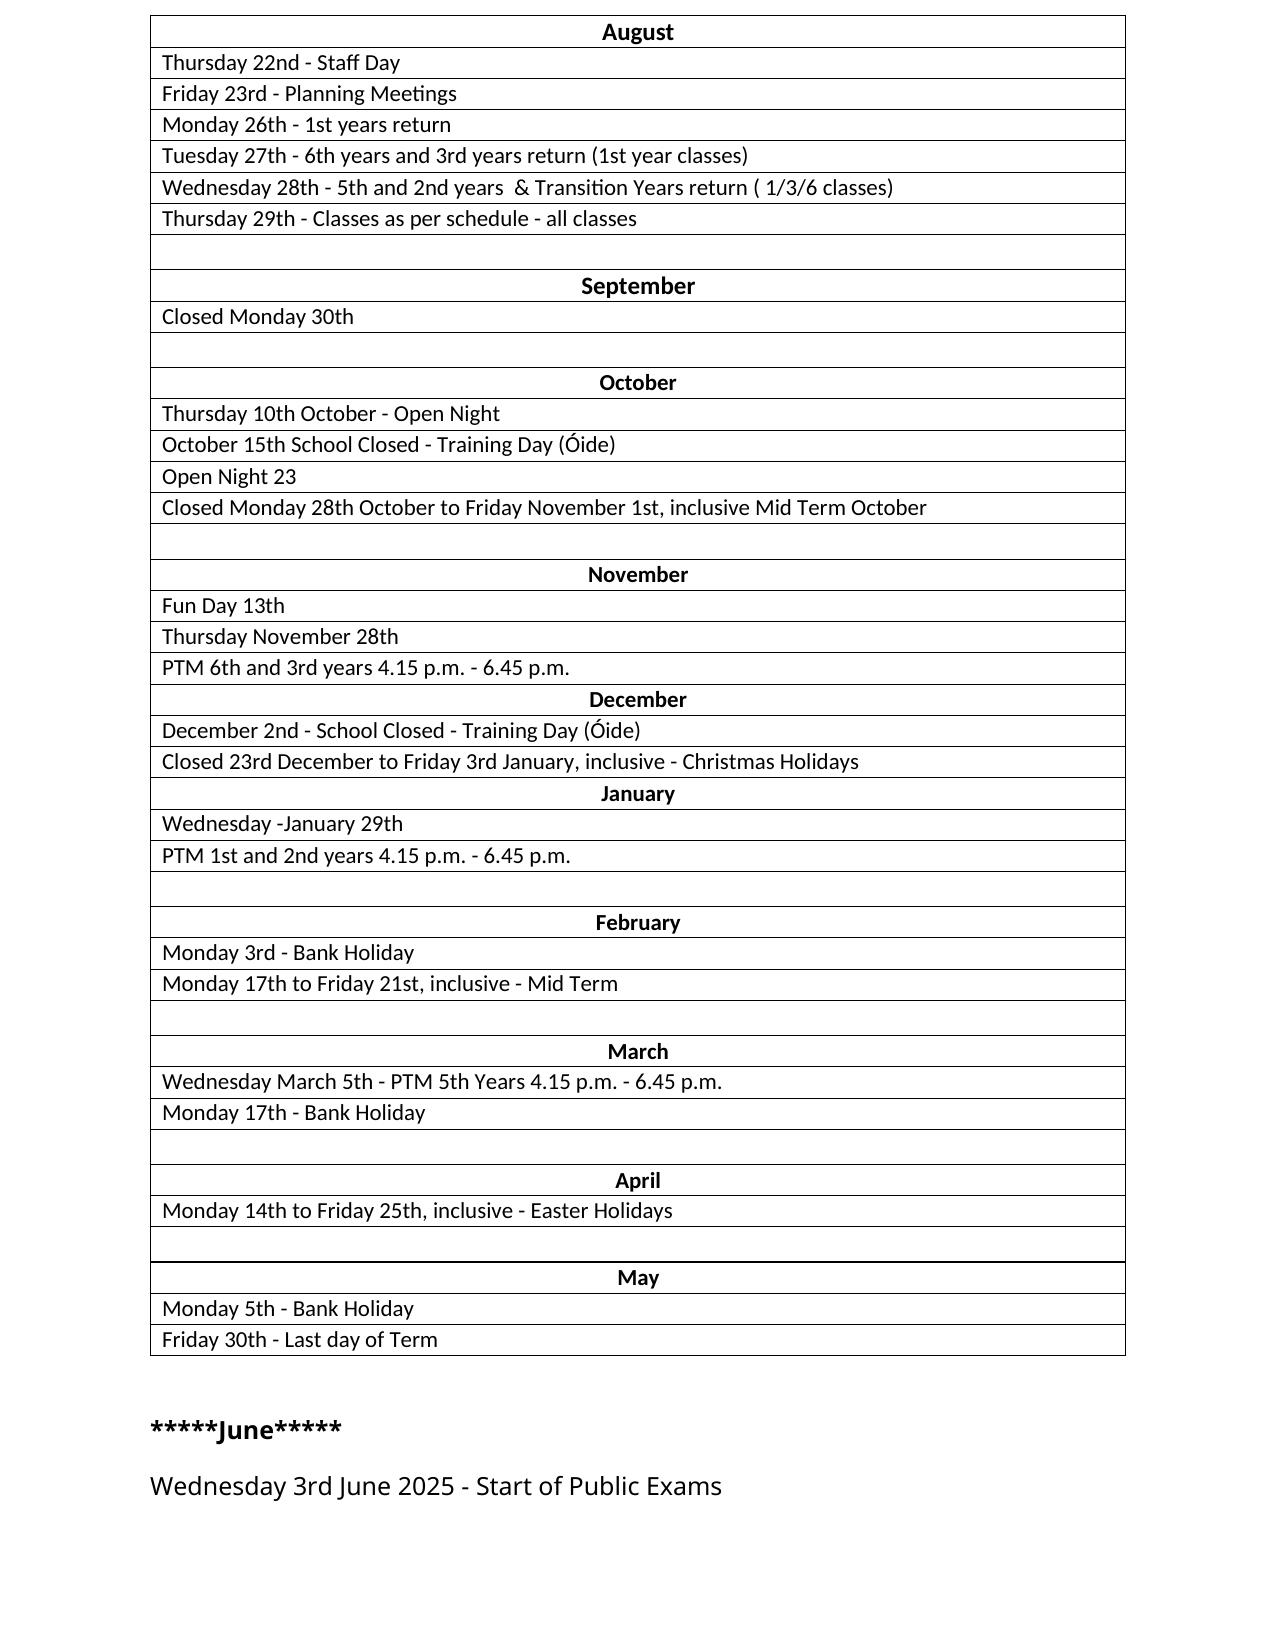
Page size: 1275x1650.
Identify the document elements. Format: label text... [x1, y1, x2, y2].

table_cell December 2nd - School Closed - Training Day (Óide) [151, 716, 1125, 746]
text *****June***** [150, 1412, 1260, 1446]
table_cell October [151, 368, 1125, 398]
table_cell Thursday November 28th [151, 622, 1125, 652]
table_cell PTM 6th and 3rd years 4.15 p.m. - 6.45 p.m. [151, 653, 1125, 683]
table_cell Fun Day 13th [151, 591, 1125, 621]
table_cell Monday 3rd - Bank Holiday [151, 938, 1125, 968]
table_cell Tuesday 27th - 6th years and 3rd years return (1st year classes) [151, 141, 1125, 172]
table_cell Closed Monday 28th October to Friday November 1st, inclusive Mid Term October [151, 493, 1125, 523]
table_cell November [151, 560, 1125, 590]
table_cell Wednesday March 5th - PTM 5th Years 4.15 p.m. - 6.45 p.m. [151, 1067, 1125, 1097]
table_cell Monday 5th - Bank Holiday [151, 1294, 1125, 1324]
table_cell October 15th School Closed - Training Day (Óide) [151, 431, 1125, 461]
table_cell Wednesday 28th - 5th and 2nd years & Transition Years return ( 1/3/6 classes) [151, 173, 1125, 203]
table_cell December [151, 685, 1125, 715]
table_header August [151, 16, 1125, 47]
table_cell January [151, 778, 1125, 808]
table_cell PTM 1st and 2nd years 4.15 p.m. - 6.45 p.m. [151, 841, 1125, 871]
table_cell Monday 17th to Friday 21st, inclusive - Mid Term [151, 970, 1125, 1000]
table_cell Monday 26th - 1st years return [151, 110, 1125, 140]
table_cell Thursday 10th October - Open Night [151, 399, 1125, 429]
table_cell Thursday 22nd - Staff Day [151, 48, 1125, 78]
table_cell Monday 17th - Bank Holiday [151, 1099, 1125, 1129]
table_cell February [151, 907, 1125, 937]
table_cell [151, 1130, 1125, 1164]
table_cell Monday 14th to Friday 25th, inclusive - Easter Holidays [151, 1196, 1125, 1226]
table_cell [151, 1227, 1125, 1261]
table_cell [151, 333, 1125, 367]
table_cell [151, 872, 1125, 906]
table_cell March [151, 1036, 1125, 1066]
table_cell [151, 235, 1125, 269]
table_cell May [151, 1263, 1125, 1293]
table_cell Friday 30th - Last day of Term [151, 1325, 1125, 1355]
table_cell April [151, 1165, 1125, 1195]
table_cell Wednesday -January 29th [151, 810, 1125, 840]
table_cell Thursday 29th - Classes as per schedule - all classes [151, 204, 1125, 234]
table_cell [151, 1001, 1125, 1035]
table_cell [151, 524, 1125, 558]
table_cell Friday 23rd - Planning Meetings [151, 79, 1125, 109]
table_cell September [151, 270, 1125, 301]
table_cell Open Night 23 [151, 462, 1125, 492]
table_cell Closed 23rd December to Friday 3rd January, inclusive - Christmas Holidays [151, 747, 1125, 777]
table_cell Closed Monday 30th [151, 302, 1125, 332]
text Wednesday 3rd June 2025 - Start of Public Exams [150, 1468, 1260, 1502]
